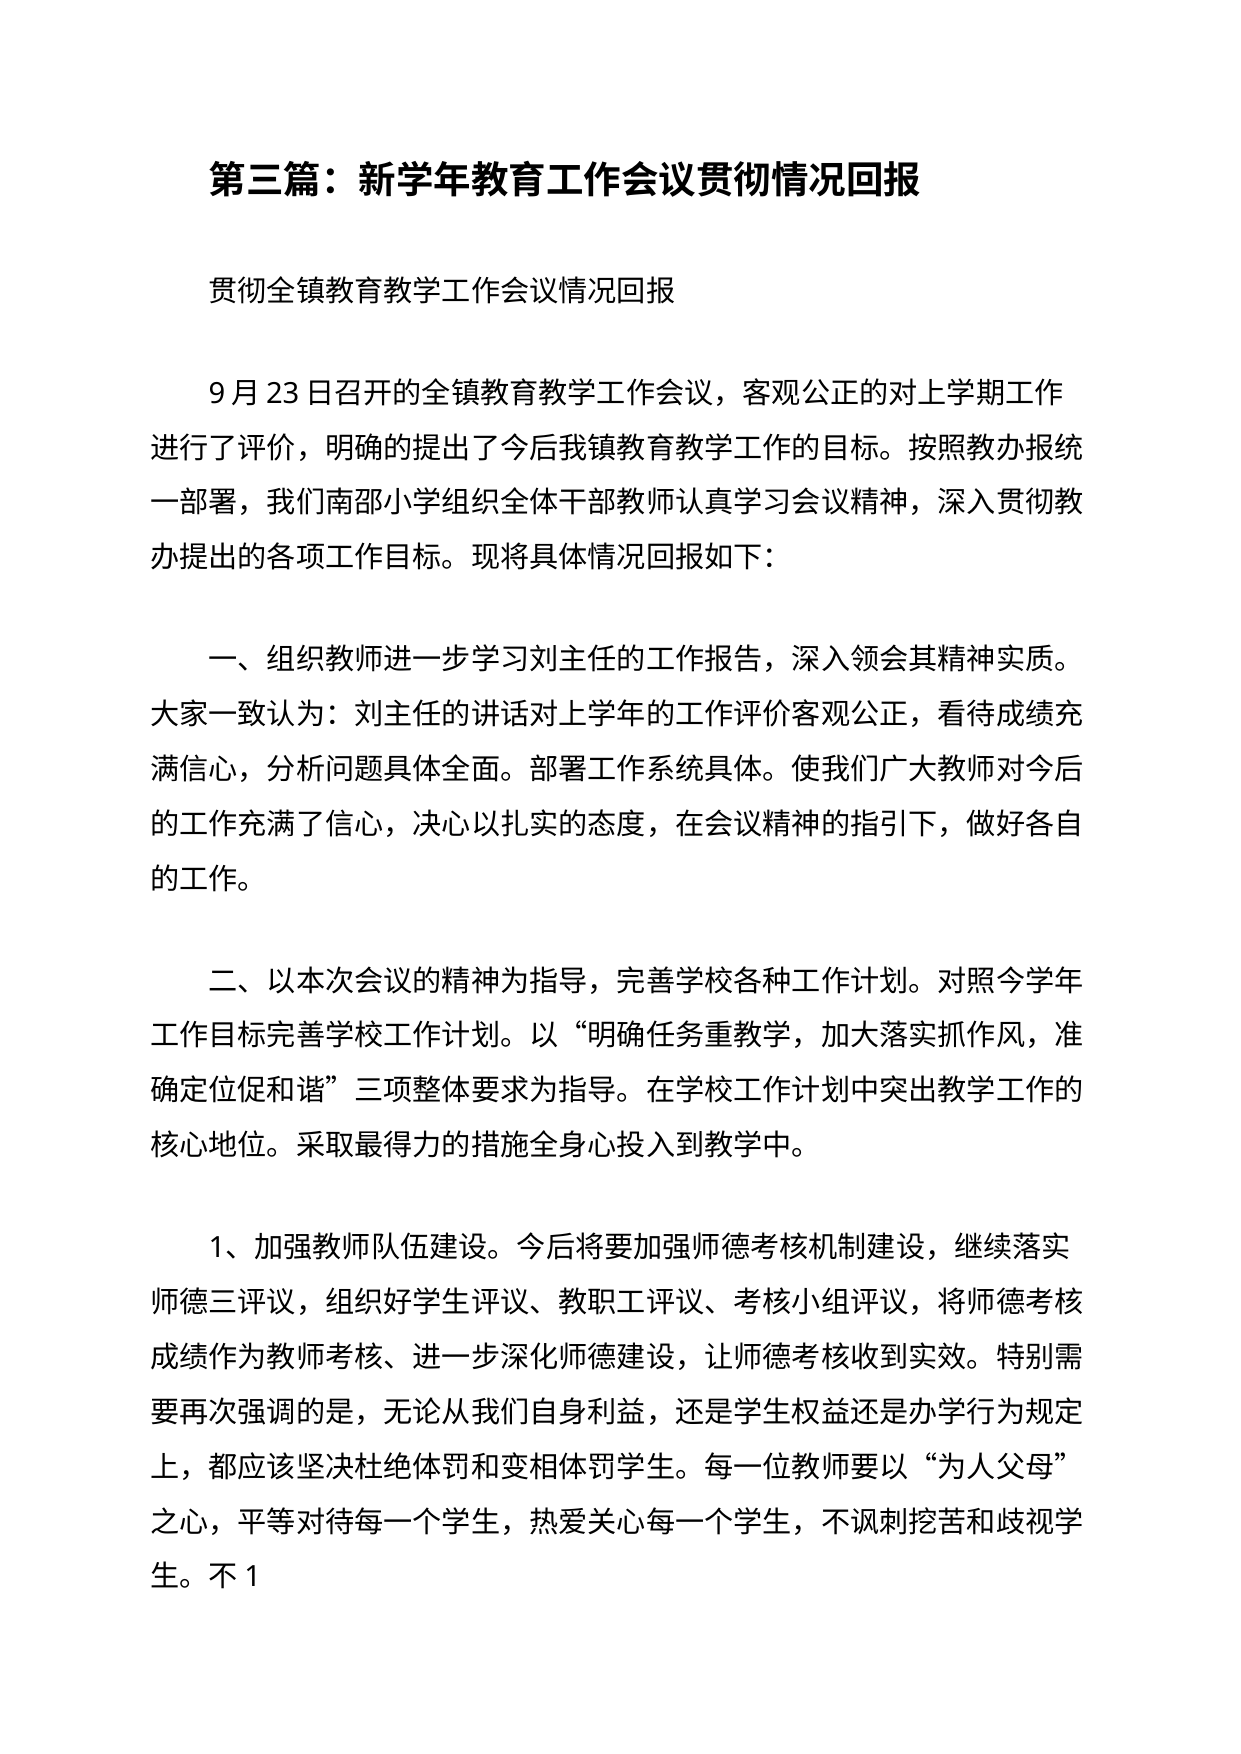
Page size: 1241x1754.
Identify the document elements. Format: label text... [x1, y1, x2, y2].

text 二、以本次会议的精神为指导，完善学校各种工作计划。对照今学年工作目标完善学校工作计划。以“明确任务重教学，加大落实抓作风，准确定位促和谐”三项整体要求为指导。在学校工作计划中突出教学工作的核心地位。采取最得力的措施全身心投入到教学中。 [150, 957, 1090, 1164]
text 第三篇：新学年教育工作会议贯彻情况回报 [150, 150, 1090, 204]
text 一、组织教师进一步学习刘主任的工作报告，深入领会其精神实质。大家一致认为：刘主任的讲话对上学年的工作评价客观公正，看待成绩充满信心，分析问题具体全面。部署工作系统具体。使我们广大教师对今后的工作充满了信心，决心以扎实的态度，在会议精神的指引下，做好各自的工作。 [150, 636, 1090, 898]
text 9月23日召开的全镇教育教学工作会议，客观公正的对上学期工作进行了评价，明确的提出了今后我镇教育教学工作的目标。按照教办报统一部署，我们南邵小学组织全体干部教师认真学习会议精神，深入贯彻教办提出的各项工作目标。现将具体情况回报如下： [150, 369, 1090, 576]
text 1、加强教师队伍建设。今后将要加强师德考核机制建设，继续落实师德三评议，组织好学生评议、教职工评议、考核小组评议，将师德考核成绩作为教师考核、进一步深化师德建设，让师德考核收到实效。特别需要再次强调的是，无论从我们自身利益，还是学生权益还是办学行为规定上，都应该坚决杜绝体罚和变相体罚学生。每一位教师要以“为人父母”之心，平等对待每一个学生，热爱关心每一个学生，不讽刺挖苦和歧视学生。不 1 [150, 1223, 1090, 1595]
text 贯彻全镇教育教学工作会议情况回报 [150, 267, 1090, 310]
